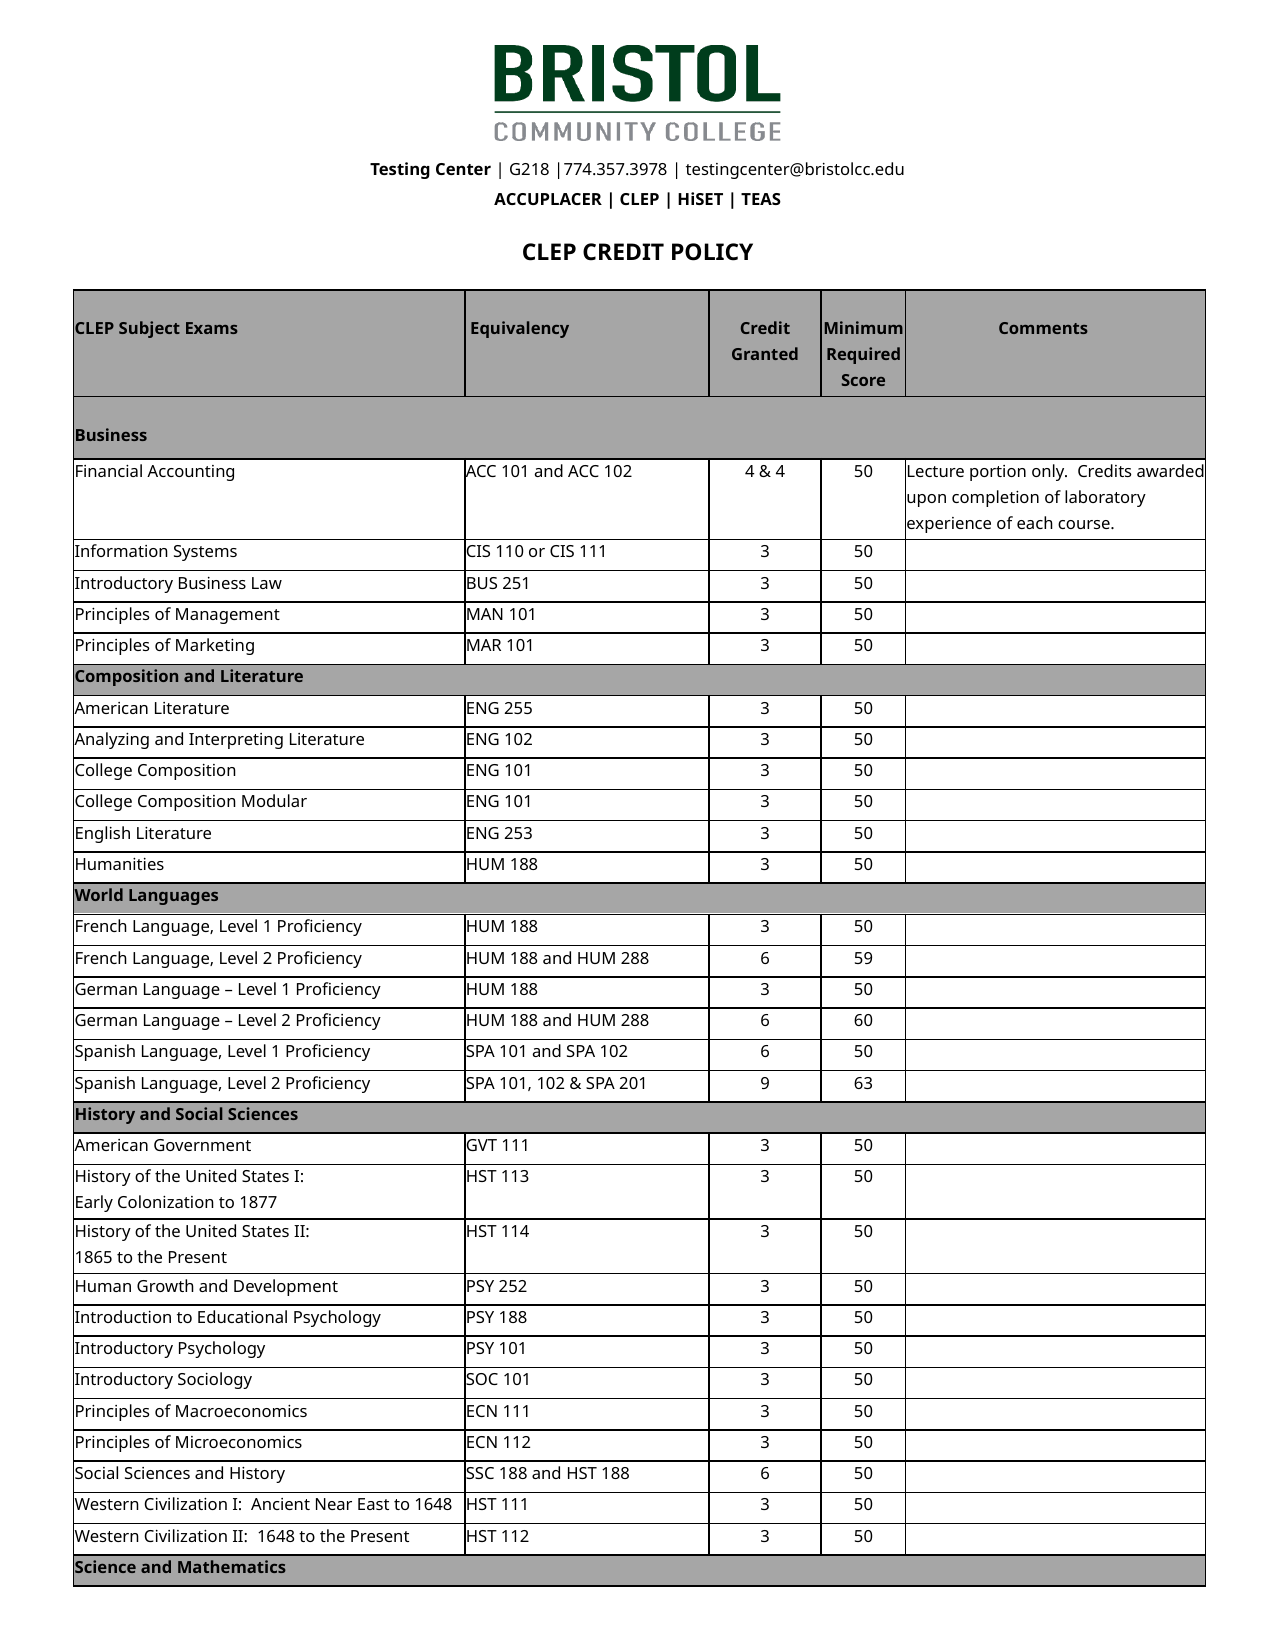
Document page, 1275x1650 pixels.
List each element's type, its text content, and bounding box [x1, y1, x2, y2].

table_cell 6 [710, 1462, 820, 1491]
table_header Credit Granted [710, 291, 820, 396]
table_header Comments [906, 291, 1205, 396]
table_cell 3 [710, 978, 820, 1007]
table_cell [906, 603, 1205, 632]
table_cell Western Civilization I: Ancient Near East to 1648 [74, 1493, 464, 1523]
table_cell 50 [822, 1431, 905, 1460]
table_cell 50 [822, 1165, 905, 1218]
table_cell 9 [710, 1071, 820, 1101]
table_cell MAN 101 [466, 603, 708, 632]
table_cell ENG 101 [466, 759, 708, 788]
table_cell [906, 1165, 1205, 1218]
table_cell PSY 252 [466, 1274, 708, 1304]
table_cell 3 [710, 1493, 820, 1523]
table_cell [906, 759, 1205, 788]
table_cell 50 [822, 696, 905, 726]
table_cell 50 [822, 853, 905, 882]
table_cell German Language – Level 2 Proficiency [74, 1009, 464, 1038]
table_header CLEP Subject Exams [74, 291, 464, 396]
table_cell MAR 101 [466, 634, 708, 663]
text ACCUPLACER | CLEP | HiSET | TEAS [90, 184, 1185, 210]
table_header Equivalency [466, 291, 708, 396]
table_cell 50 [822, 1220, 905, 1273]
table_cell [906, 1009, 1205, 1038]
table_cell 50 [822, 1524, 905, 1554]
table_cell PSY 188 [466, 1306, 708, 1335]
table_cell Financial Accounting [74, 460, 464, 538]
table_cell Human Growth and Development [74, 1274, 464, 1304]
table_cell ENG 101 [466, 790, 708, 820]
table_cell Spanish Language, Level 2 Proficiency [74, 1071, 464, 1101]
table_cell 50 [822, 1493, 905, 1523]
table_cell [906, 634, 1205, 663]
table_cell 3 [710, 853, 820, 882]
table_cell HST 113 [466, 1165, 708, 1218]
table_cell PSY 101 [466, 1337, 708, 1366]
table_cell [906, 540, 1205, 570]
table_cell Composition and Literature [74, 665, 1205, 695]
table_cell 63 [822, 1071, 905, 1101]
table_cell Science and Mathematics [74, 1556, 1205, 1585]
table_cell 3 [710, 728, 820, 757]
table_cell [906, 571, 1205, 601]
table_cell [906, 978, 1205, 1007]
table_cell 50 [822, 1040, 905, 1070]
table_cell College Composition [74, 759, 464, 788]
table_cell 3 [710, 821, 820, 851]
table_cell Western Civilization II: 1648 to the Present [74, 1524, 464, 1554]
table_cell [906, 1134, 1205, 1163]
table_cell 50 [822, 460, 905, 538]
table_cell 50 [822, 821, 905, 851]
table_cell World Languages [74, 884, 1205, 913]
table_cell History and Social Sciences [74, 1103, 1205, 1132]
table_cell HST 114 [466, 1220, 708, 1273]
table_cell [906, 1337, 1205, 1366]
table_cell Introductory Psychology [74, 1337, 464, 1366]
table_cell 3 [710, 1368, 820, 1398]
table_cell CIS 110 or CIS 111 [466, 540, 708, 570]
table_cell ECN 112 [466, 1431, 708, 1460]
table_cell History of the United States II: 1865 to the Present [74, 1220, 464, 1273]
table_cell 50 [822, 634, 905, 663]
text Testing Center | G218 |774.357.3978 | testingcenter@bristolcc.edu [90, 158, 1185, 181]
table_cell College Composition Modular [74, 790, 464, 820]
table_cell 3 [710, 790, 820, 820]
table_cell [906, 1274, 1205, 1304]
table_cell Introductory Sociology [74, 1368, 464, 1398]
table_cell 3 [710, 540, 820, 570]
table_cell 50 [822, 915, 905, 945]
table_cell HUM 188 and HUM 288 [466, 946, 708, 976]
table_cell BUS 251 [466, 571, 708, 601]
table_cell Principles of Macroeconomics [74, 1399, 464, 1429]
table_cell HST 112 [466, 1524, 708, 1554]
table_cell 50 [822, 603, 905, 632]
table_cell 50 [822, 1274, 905, 1304]
table_cell GVT 111 [466, 1134, 708, 1163]
table_cell French Language, Level 1 Proficiency [74, 915, 464, 945]
table_cell 59 [822, 946, 905, 976]
table_cell [906, 1040, 1205, 1070]
table_cell 4 & 4 [710, 460, 820, 538]
table_cell 3 [710, 1524, 820, 1554]
table_cell 3 [710, 634, 820, 663]
table_cell Principles of Microeconomics [74, 1431, 464, 1460]
table_cell [906, 1431, 1205, 1460]
table_cell 50 [822, 759, 905, 788]
table_cell HST 111 [466, 1493, 708, 1523]
table_cell [906, 1071, 1205, 1101]
table_cell 6 [710, 946, 820, 976]
table_cell HUM 188 and HUM 288 [466, 1009, 708, 1038]
table_cell German Language – Level 1 Proficiency [74, 978, 464, 1007]
table_cell 50 [822, 1462, 905, 1491]
table_cell ENG 253 [466, 821, 708, 851]
table_cell 3 [710, 915, 820, 945]
table_cell Introduction to Educational Psychology [74, 1306, 464, 1335]
table_cell [906, 946, 1205, 976]
table_cell 3 [710, 1274, 820, 1304]
table_cell Introductory Business Law [74, 571, 464, 601]
table_cell [906, 821, 1205, 851]
table_cell American Government [74, 1134, 464, 1163]
table_cell History of the United States I: Early Colonization to 1877 [74, 1165, 464, 1218]
table_cell Analyzing and Interpreting Literature [74, 728, 464, 757]
table_cell 50 [822, 1399, 905, 1429]
table_cell 3 [710, 603, 820, 632]
table_cell 50 [822, 1306, 905, 1335]
table_cell HUM 188 [466, 978, 708, 1007]
table_cell 50 [822, 1337, 905, 1366]
table_cell SPA 101 and SPA 102 [466, 1040, 708, 1070]
table_cell HUM 188 [466, 915, 708, 945]
table_cell American Literature [74, 696, 464, 726]
table_cell French Language, Level 2 Proficiency [74, 946, 464, 976]
table_cell SSC 188 and HST 188 [466, 1462, 708, 1491]
table_cell 3 [710, 759, 820, 788]
table_cell ENG 102 [466, 728, 708, 757]
table_cell [906, 1220, 1205, 1273]
table_cell SPA 101, 102 & SPA 201 [466, 1071, 708, 1101]
table_cell 50 [822, 1368, 905, 1398]
table_cell 50 [822, 978, 905, 1007]
table_cell 3 [710, 1220, 820, 1273]
table_cell Principles of Management [74, 603, 464, 632]
table_cell Information Systems [74, 540, 464, 570]
table_cell 60 [822, 1009, 905, 1038]
text CLEP CREDIT POLICY [90, 236, 1185, 268]
table_cell 50 [822, 540, 905, 570]
table_cell HUM 188 [466, 853, 708, 882]
table_cell SOC 101 [466, 1368, 708, 1398]
table_cell Lecture portion only. Credits awarded upon completion of laboratory experience of each course. [906, 460, 1205, 538]
table_cell 50 [822, 571, 905, 601]
table_cell [906, 1306, 1205, 1335]
table_cell ACC 101 and ACC 102 [466, 460, 708, 538]
table_cell 3 [710, 1165, 820, 1218]
table_cell 6 [710, 1009, 820, 1038]
table_cell [906, 790, 1205, 820]
table_cell 3 [710, 1399, 820, 1429]
table_cell Principles of Marketing [74, 634, 464, 663]
table_header Minimum Required Score [822, 291, 905, 396]
table_cell [906, 1399, 1205, 1429]
picture [494, 45, 781, 141]
table_cell [906, 1493, 1205, 1523]
table_cell 3 [710, 696, 820, 726]
table_cell ECN 111 [466, 1399, 708, 1429]
table_cell 50 [822, 790, 905, 820]
table_cell 50 [822, 1134, 905, 1163]
table_cell [906, 853, 1205, 882]
table_cell 3 [710, 571, 820, 601]
table_cell 3 [710, 1337, 820, 1366]
table_cell 3 [710, 1134, 820, 1163]
table_cell [906, 1462, 1205, 1491]
table_cell [906, 1368, 1205, 1398]
table_cell Social Sciences and History [74, 1462, 464, 1491]
table_cell [906, 915, 1205, 945]
table_cell Humanities [74, 853, 464, 882]
table_cell [906, 728, 1205, 757]
table_cell [906, 696, 1205, 726]
table_cell 50 [822, 728, 905, 757]
table_cell 3 [710, 1306, 820, 1335]
table_cell ENG 255 [466, 696, 708, 726]
table_cell Business [74, 397, 1205, 458]
table_cell Spanish Language, Level 1 Proficiency [74, 1040, 464, 1070]
table_cell 3 [710, 1431, 820, 1460]
table_cell English Literature [74, 821, 464, 851]
table_cell [906, 1524, 1205, 1554]
table_cell 6 [710, 1040, 820, 1070]
